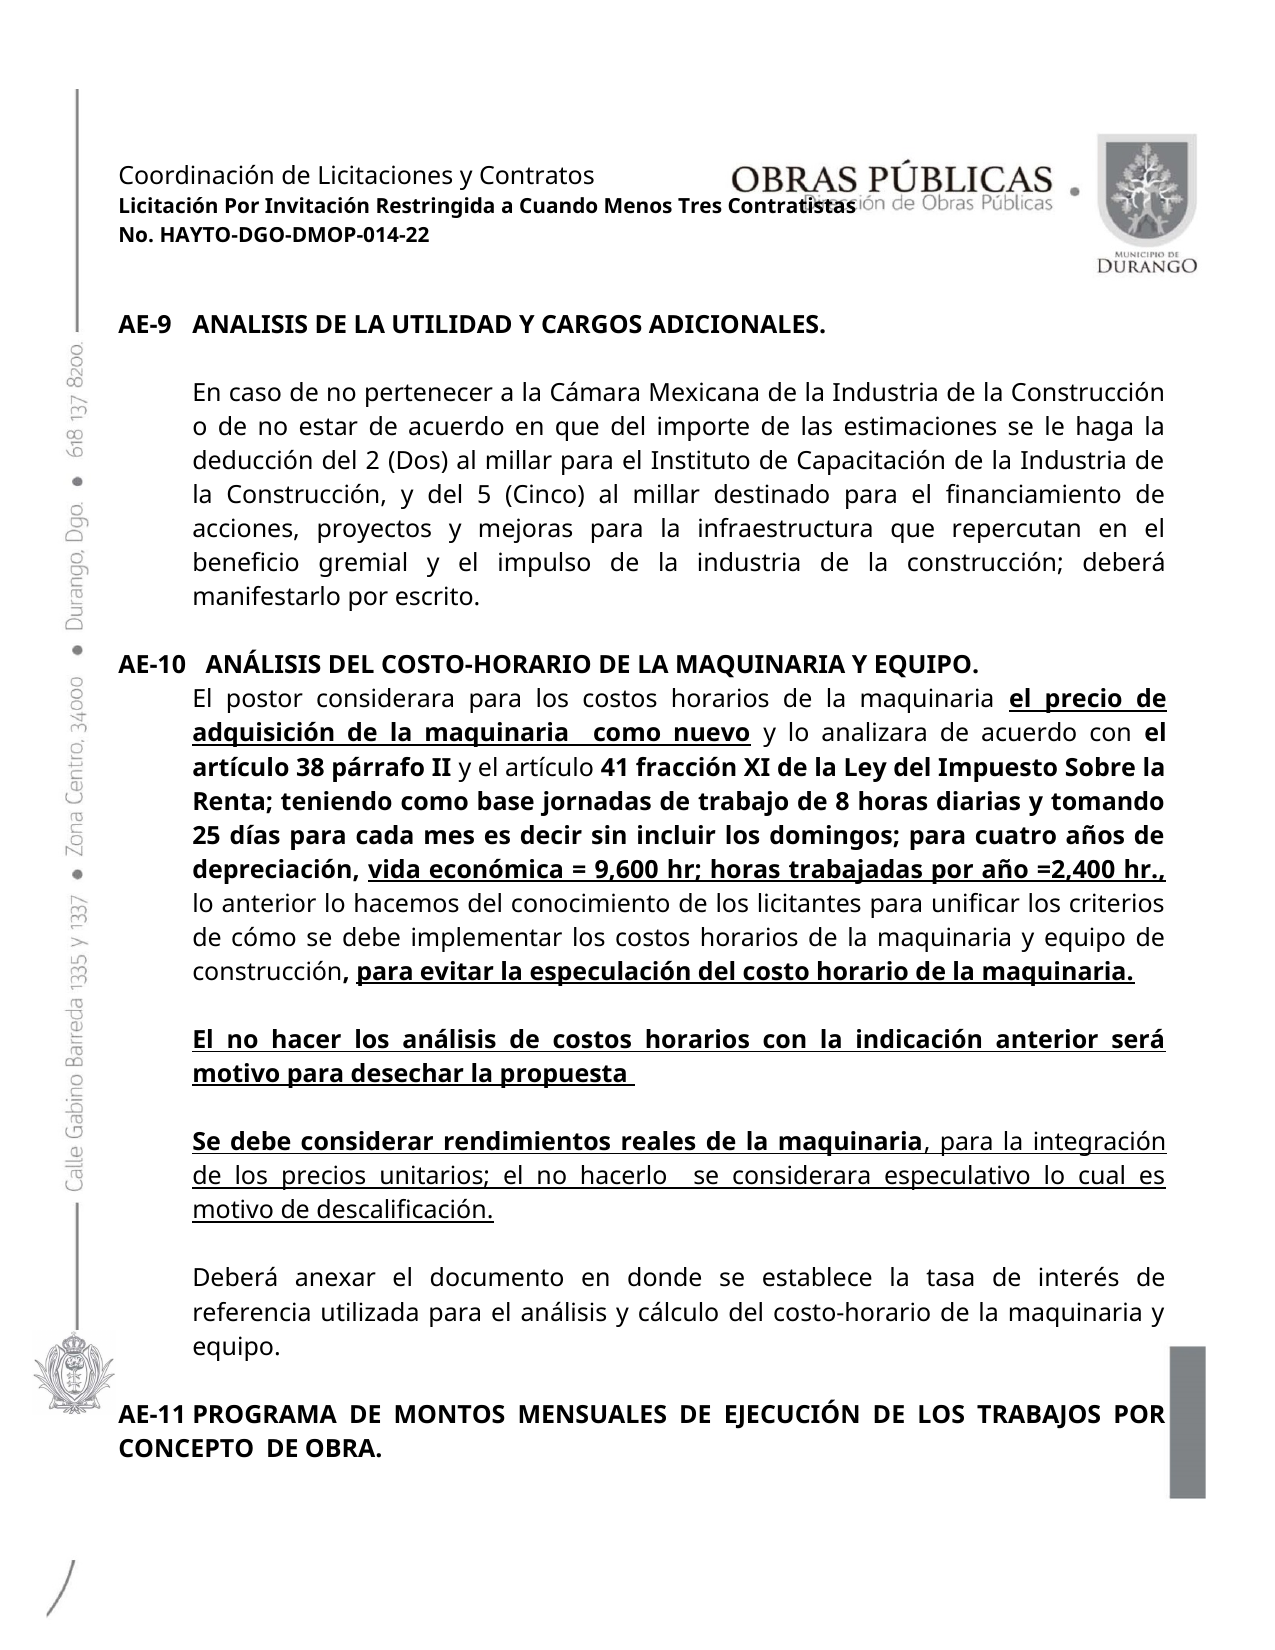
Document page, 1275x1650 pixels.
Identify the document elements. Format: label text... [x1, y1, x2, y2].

text AE-11 PROGRAMA DE MONTOS MENSUALES DE EJECUCIÓN DE LOS TRABAJOS POR CONCEPTO DE OBRA. [118, 1396, 1167, 1464]
picture [31, 89, 1206, 1650]
text Deberá anexar el documento en donde se establece la tasa de interés de referencia utilizada para el análisis y cálculo del costo-horario de la maquinaria y equipo. [192, 1260, 1167, 1362]
text El postor considerara para los costos horarios de la maquinaria el precio de adquisición de la maquinaria como nuevo y lo analizara de acuerdo con el artículo 38 párrafo II y el artículo 41 fracción XI de del Impuesto Sobre ; teniendo como base jornadas de trabajo de 8 horas diarias y tomando 25 días para cada mes es decir sin incluir los domingos; para cuatro años de depreciación, vida económica = 9,600 hr; horas trabajadas por año =2,400 hr., lo anterior lo hacemos del conocimiento de los licitantes para unificar los criterios de cómo se debe implementar los costos horarios de la maquinaria y equipo de construcción, para evitar la especulación del costo horario de la maquinaria. [192, 681, 1167, 988]
text El no hacer los análisis de costos horarios con la indicación anterior será motivo para desechar la propuesta [192, 1022, 1167, 1090]
text Se debe considerar rendimientos reales de la maquinaria, para la integración de los precios unitarios; el no hacerlo se considerara especulativo lo cual es motivo de descalificación. [192, 1154, 1167, 1226]
text En caso de no pertenecer a la Cámara Mexicana de la Industria de la Construcción o de no estar de acuerdo en que del importe de las estimaciones se le haga la deducción del 2 (Dos) al millar para el Instituto de Capacitación de la Industria de la Construcción, y del 5 (Cinco) al millar destinado para el financiamiento de acciones, proyectos y mejoras para la infraestructura que repercutan en el beneficio gremial y el impulso de la industria de la construcción; deberá manifestarlo por escrito. [192, 374, 1167, 613]
text Se debe considerar rendimientos reales de la maquinaria, para la integración de los precios unitarios; el no hacerlo se considerara especulativo lo cual es motivo de descalificación. [192, 1124, 1167, 1153]
text AE-9 ANALISIS DE LA UTILIDAD Y CARGOS ADICIONALES. [118, 306, 1167, 340]
text AE-10 ANÁLISIS DEL COSTO-HORARIO DE EQUIPO. [118, 647, 1167, 681]
